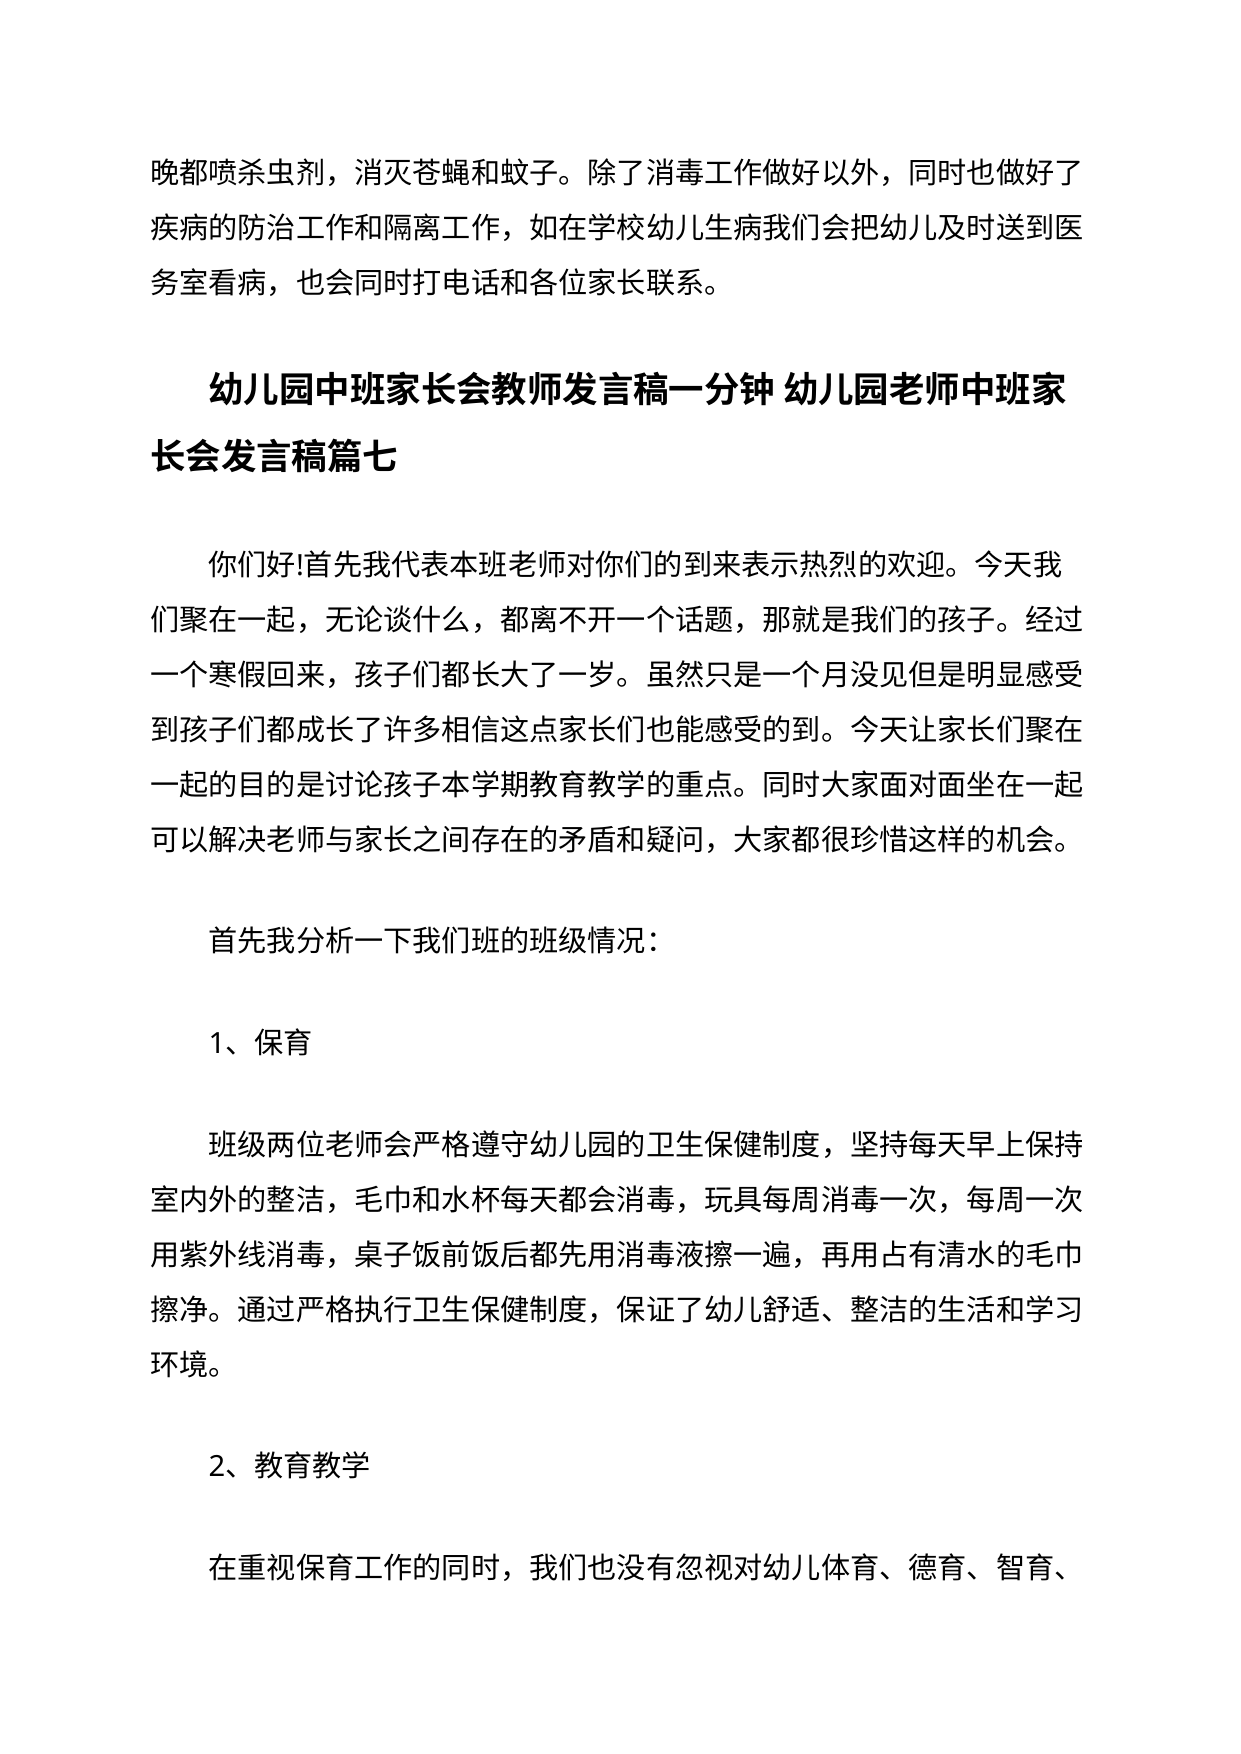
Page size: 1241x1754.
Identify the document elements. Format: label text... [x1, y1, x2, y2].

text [150, 1545, 1090, 1587]
text 1、保育 [150, 1020, 1090, 1062]
text 班级两位老师会严格遵守幼儿园的卫生保健制度，坚持每天早上保持室内外的整洁，毛巾和水杯每天都会消毒，玩具每周消毒一次，每周一次用紫外线消毒，桌子饭前饭后都先用消毒液擦一遍，再用占有清水的毛巾擦净。通过严格执行卫生保健制度，保证了幼儿舒适、整洁的生活和学习环境。 [150, 1122, 1090, 1383]
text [150, 150, 1090, 302]
text 首先我分析一下我们班的班级情况： [150, 918, 1090, 960]
text 幼儿园中班家长会教师发言稿一分钟 幼儿园老师中班家长会发言稿篇七 [150, 362, 1090, 479]
text 2、教育教学 [150, 1443, 1090, 1485]
text 你们好!首先我代表本班老师对你们的到来表示热烈的欢迎。今天我们聚在一起，无论谈什么，都离不开一个话题，那就是我们的孩子。经过一个寒假回来，孩子们都长大了一岁。虽然只是一个月没见但是明显感受到孩子们都成长了许多相信这点家长们也能感受的到。今天让家长们聚在一起的目的是讨论孩子本学期教育教学的重点。同时大家面对面坐在一起可以解决老师与家长之间存在的矛盾和疑问，大家都很珍惜这样的机会。 [150, 542, 1090, 858]
